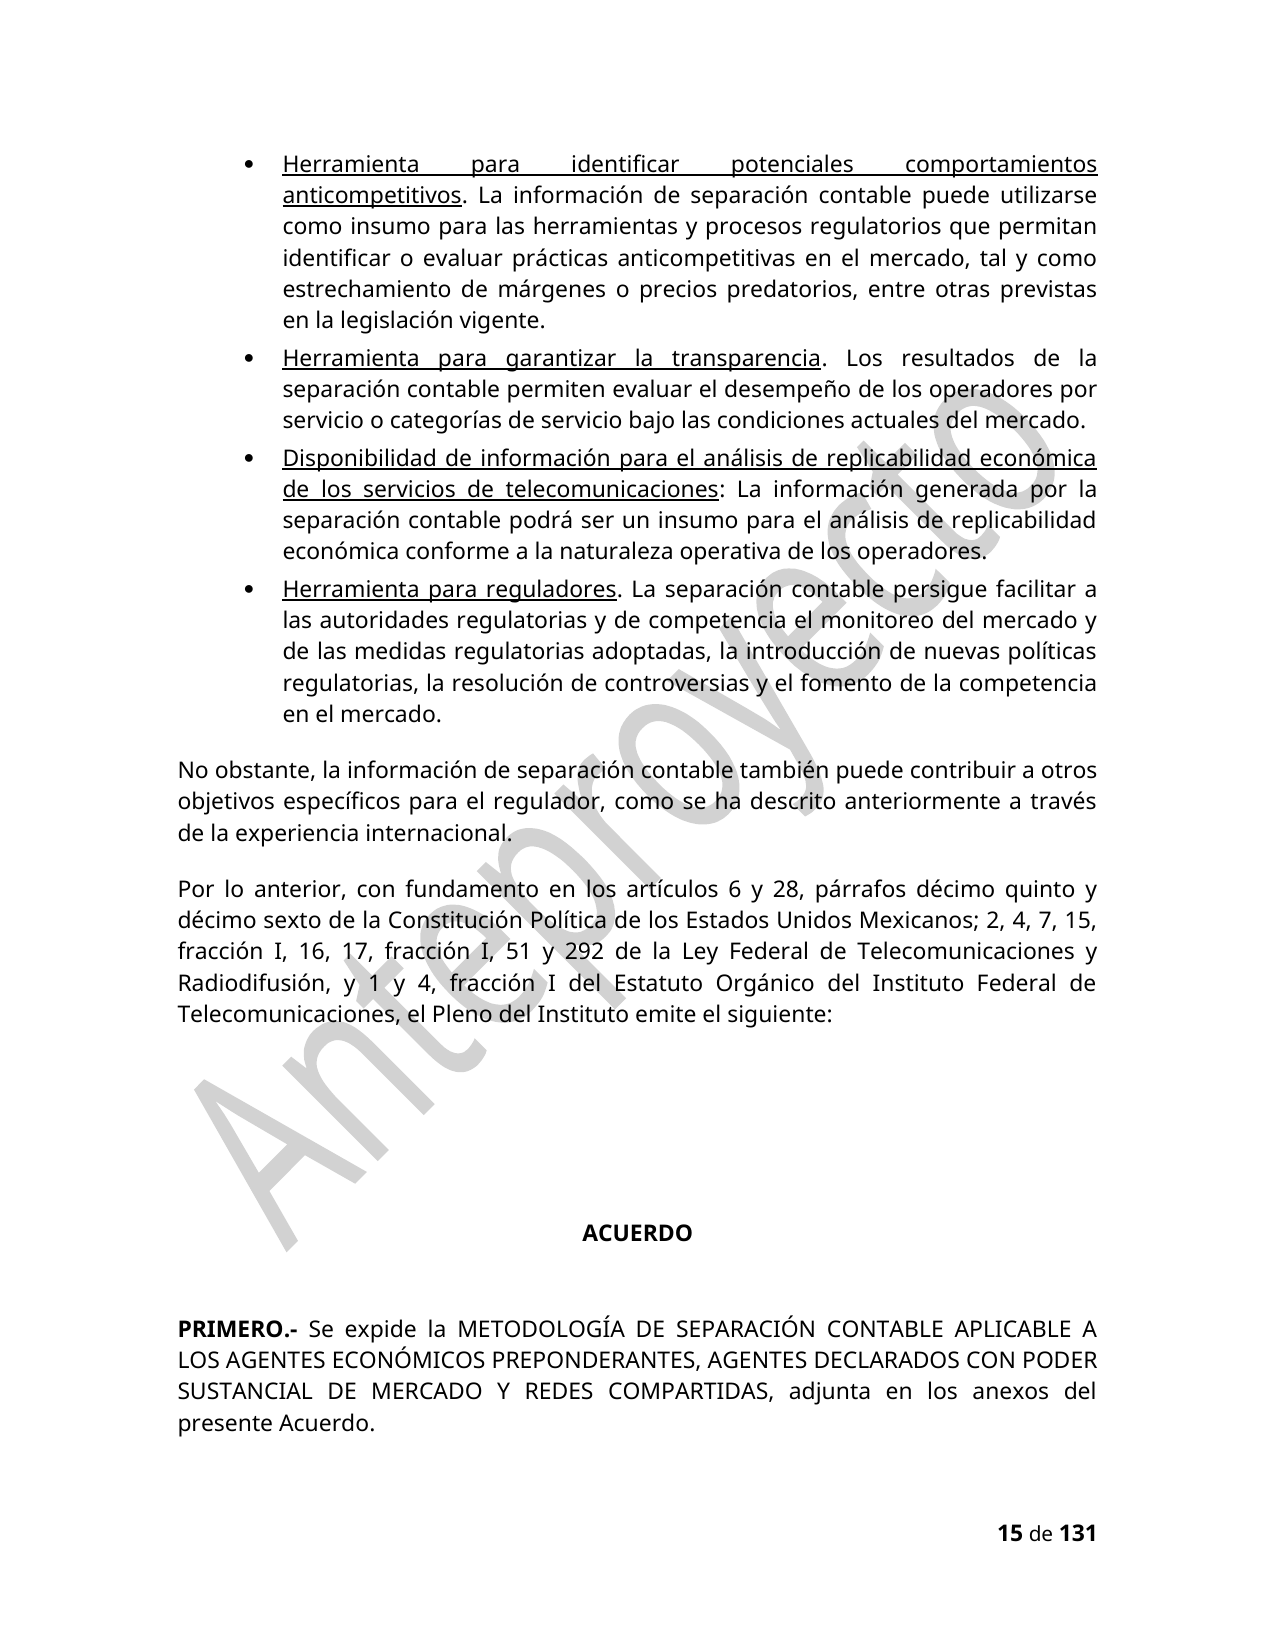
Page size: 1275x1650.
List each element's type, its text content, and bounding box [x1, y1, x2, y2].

text Herramienta para identificar potenciales comportamientos anticompetitivos. La información de separación contable puede utilizarse como insumo para las herramientas y procesos regulatorios que permitan identificar o evaluar prácticas anticompetitivas en el mercado, tal y como estrechamiento de márgenes o precios predatorios, entre otras previstas en la legislación vigente. [245, 148, 1098, 335]
subtitle ACUERDO [177, 1216, 1098, 1248]
text Herramienta para reguladores. La separación contable persigue facilitar a las autoridades regulatorias y de competencia el monitoreo del mercado y de las medidas regulatorias adoptadas, la introducción de nuevas políticas regulatorias, la resolución de controversias y el fomento de la competencia en el mercado. [245, 573, 1098, 729]
text Disponibilidad de información para el análisis de replicabilidad económica de los servicios de telecomunicaciones: La información generada por la separación contable podrá ser un insumo para el análisis de replicabilidad económica conforme a la naturaleza operativa de los operadores. [245, 441, 1098, 566]
text PRIMERO.- Se expide la METODOLOGÍA DE SEPARACIÓN CONTABLE APLICABLE A LOS AGENTES ECONÓMICOS PREPONDERANTES, AGENTES DECLARADOS CON PODER SUSTANCIAL DE MERCADO Y REDES COMPARTIDAS, adjunta en los anexos del presente Acuerdo. [177, 1313, 1098, 1438]
text Herramienta para garantizar la transparencia. Los resultados de la separación contable permiten evaluar el desempeño de los operadores por servicio o categorías de servicio bajo las condiciones actuales del mercado. [245, 341, 1098, 435]
text No obstante, la información de separación contable también puede contribuir a otros objetivos específicos para el regulador, como se ha descrito anteriormente a través de la experiencia internacional. [177, 754, 1098, 848]
text Por lo anterior, con fundamento en los artículos 6 y 28, párrafos décimo quinto y décimo sexto de la Constitución Política de los Estados Unidos Mexicanos; 2, 4, 7, 15, fracción I, 16, 17, fracción I, 51 y 292 de la Ley Federal de Telecomunicaciones y Radiodifusión, y 1 y 4, fracción I del Estatuto Orgánico del Instituto Federal de Telecomunicaciones, el Pleno del Instituto emite el siguiente: [177, 873, 1098, 1029]
